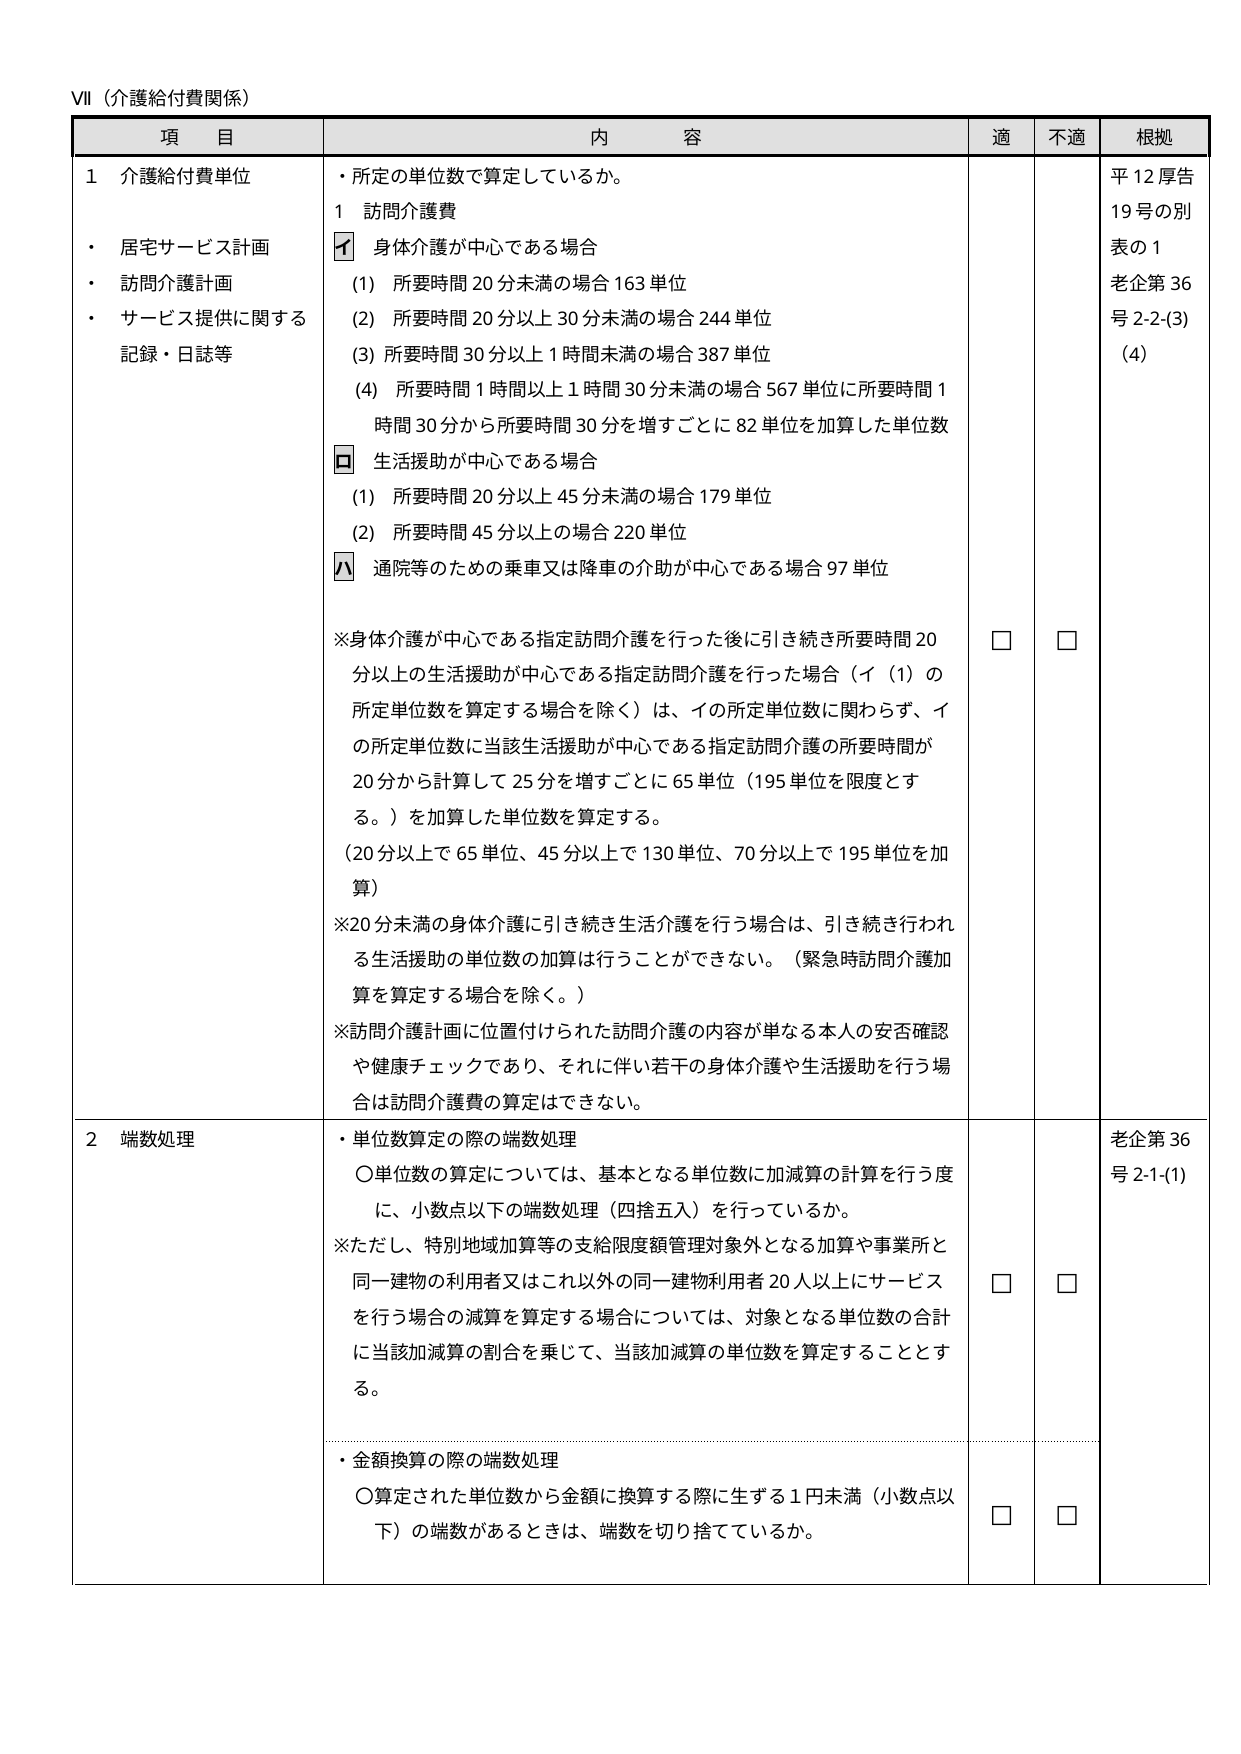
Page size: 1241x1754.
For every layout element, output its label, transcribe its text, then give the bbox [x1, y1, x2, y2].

text Ⅶ（介護給付費関係） [71, 80, 1205, 115]
table_cell □ [969, 157, 1034, 1119]
table_cell □ [1035, 1441, 1099, 1584]
table_cell □ [1035, 1120, 1099, 1441]
table_header 根拠 [1101, 119, 1208, 154]
table_cell ２ 端数処理 [73, 1119, 323, 1584]
table_header 項 目 [74, 119, 323, 154]
table_cell □ [969, 1120, 1034, 1441]
table_cell □ [969, 1441, 1034, 1584]
table_header 適 [969, 119, 1034, 154]
table_cell 平12厚告19号の別表の1 老企第36号2-2-(3)（4） [1101, 154, 1209, 1119]
table_cell 老企第36号2-1-(1) [1101, 1119, 1209, 1584]
table_header 不適 [1035, 119, 1099, 154]
table_header 内容 [324, 119, 968, 154]
table_cell ・単位数算定の際の端数処理 〇単位数の算定については、基本となる単位数に加減算の計算を行う度に、小数点以下の端数処理（四捨五入）を行っているか。 ※ただし、特別地域加算等の支給限度額管理対象外となる加算や事業所と同一建物の利用者又はこれ以外の同一建物利用者20人以上にサービスを行う場合の減算を算定する場合については、対象となる単位数の合計に当該加減算の割合を乗じて、当該加減算の単位数を算定することとする。 [324, 1120, 968, 1441]
table_cell ・所定の単位数で算定しているか。 1 訪問介護費 イ 身体介護が中心である場合 (1) 所要時間20分未満の場合163単位 (2) 所要時間20分以上30分未満の場合244単位 (3) 所要時間30分以上1時間未満の場合387単位 (4) 所要時間1時間以上１時間30分未満の場合567単位に所要時間1時間30分から所要時間30分を増すごとに82単位を加算した単位数 ロ 生活援助が中心である場合 (1) 所要時間20分以上45分未満の場合179単位 (2) 所要時間45分以上の場合220単位 ハ 通院等のための乗車又は降車の介助が中心である場合97単位 ※身体介護が中心である指定訪問介護を行った後に引き続き所要時間20分以上の生活援助が中心である指定訪問介護を行った場合（イ（1）の所定単位数を算定する場合を除く）は、イの所定単位数に関わらず、イの所定単位数に当該生活援助が中心である指定訪問介護の所要時間が20分から計算して25分を増すごとに65単位（195単位を限度とする。）を加算した単位数を算定する。 （20分以上で65単位、45分以上で130単位、70分以上で195単位を加算） ※20分未満の身体介護に引き続き生活介護を行う場合は、引き続き行われる生活援助の単位数の加算は行うことができない。（緊急時訪問介護加算を算定する場合を除く。） ※訪問介護計画に位置付けられた訪問介護の内容が単なる本人の安否確認や健康チェックであり、それに伴い若干の身体介護や生活援助を行う場合は訪問介護費の算定はできない。 [324, 157, 968, 1119]
table_cell １ 介護給付費単位 ・ 居宅サービス計画 ・ 訪問介護計画 ・ サービス提供に関する記録・日誌等 [73, 154, 323, 1119]
table_cell ・金額換算の際の端数処理 〇算定された単位数から金額に換算する際に生ずる１円未満（小数点以下）の端数があるときは、端数を切り捨てているか。 [324, 1441, 968, 1584]
table_cell □ [1035, 157, 1099, 1119]
